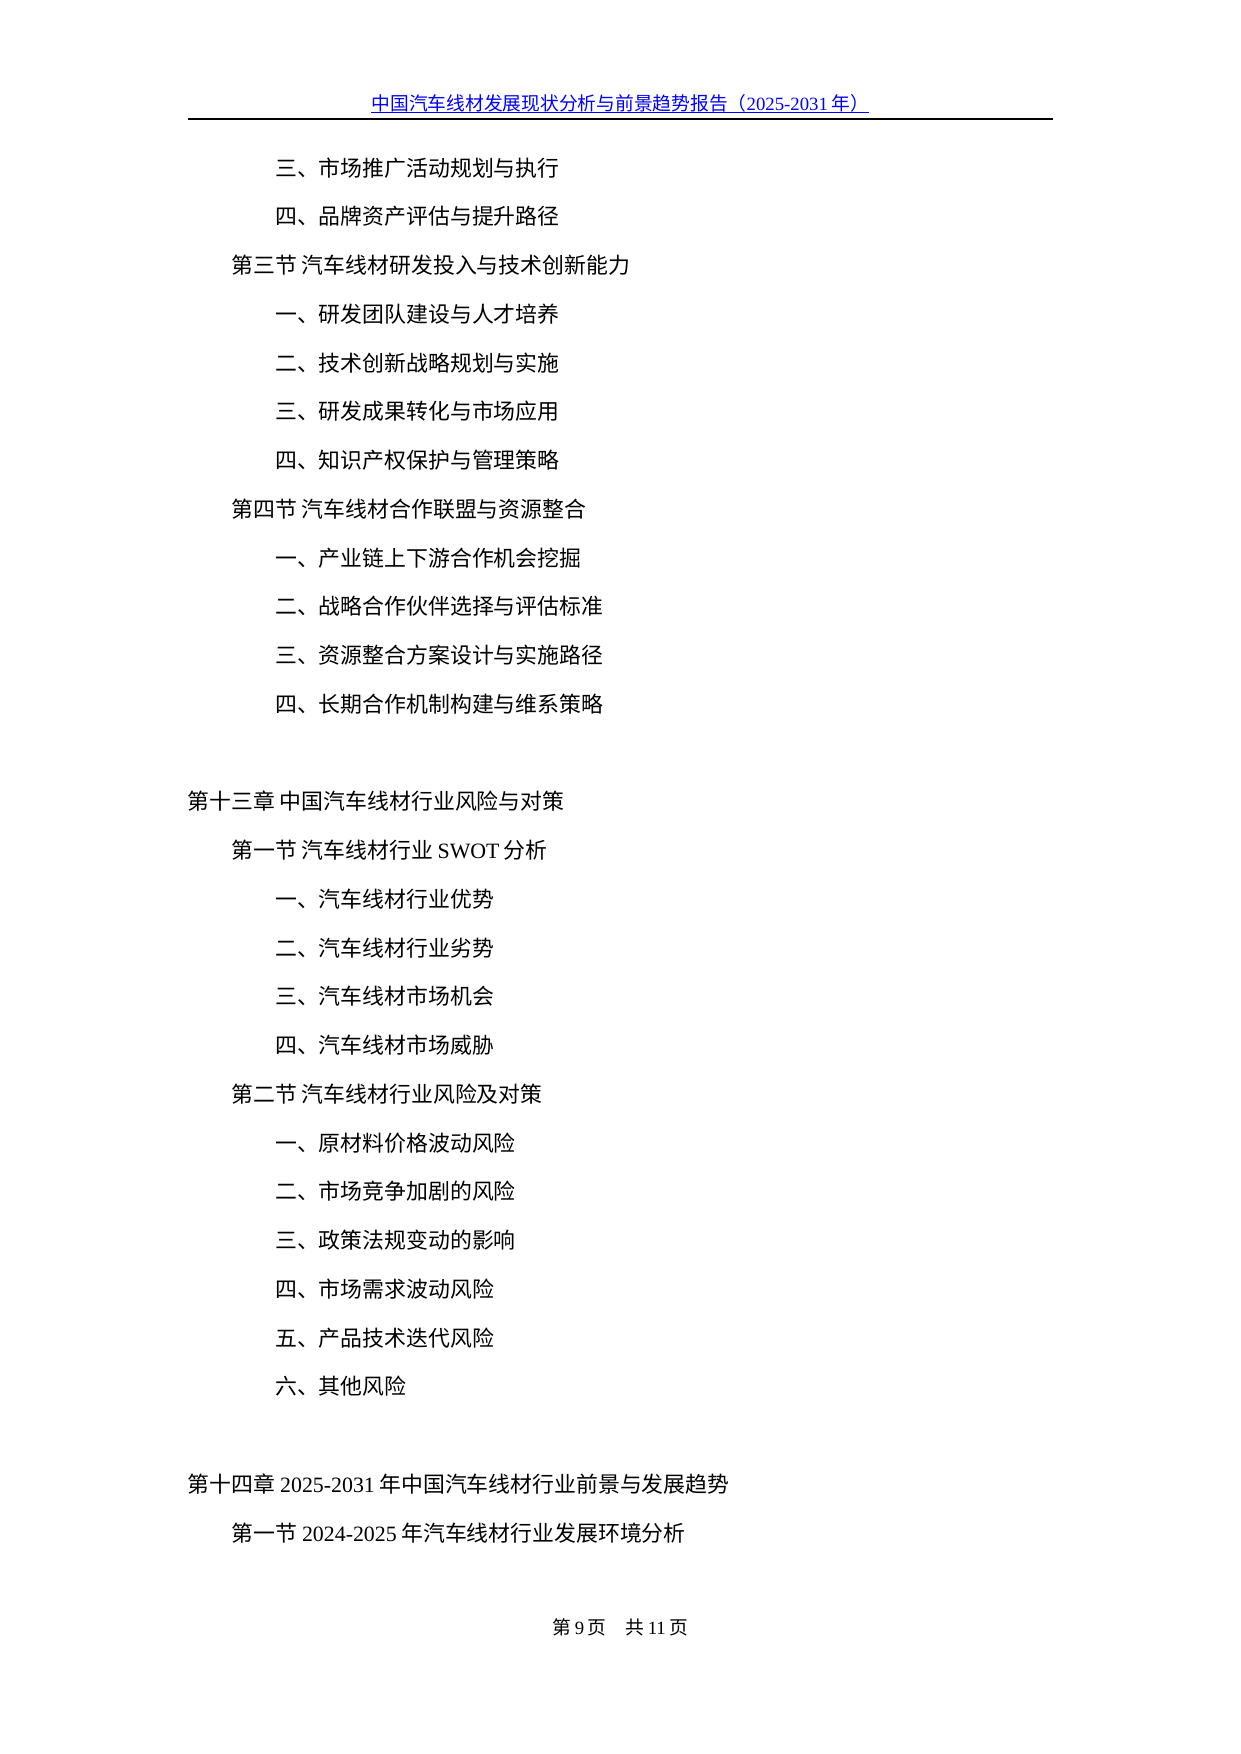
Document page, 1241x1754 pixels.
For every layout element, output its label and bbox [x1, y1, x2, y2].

text [187, 150, 1053, 1548]
